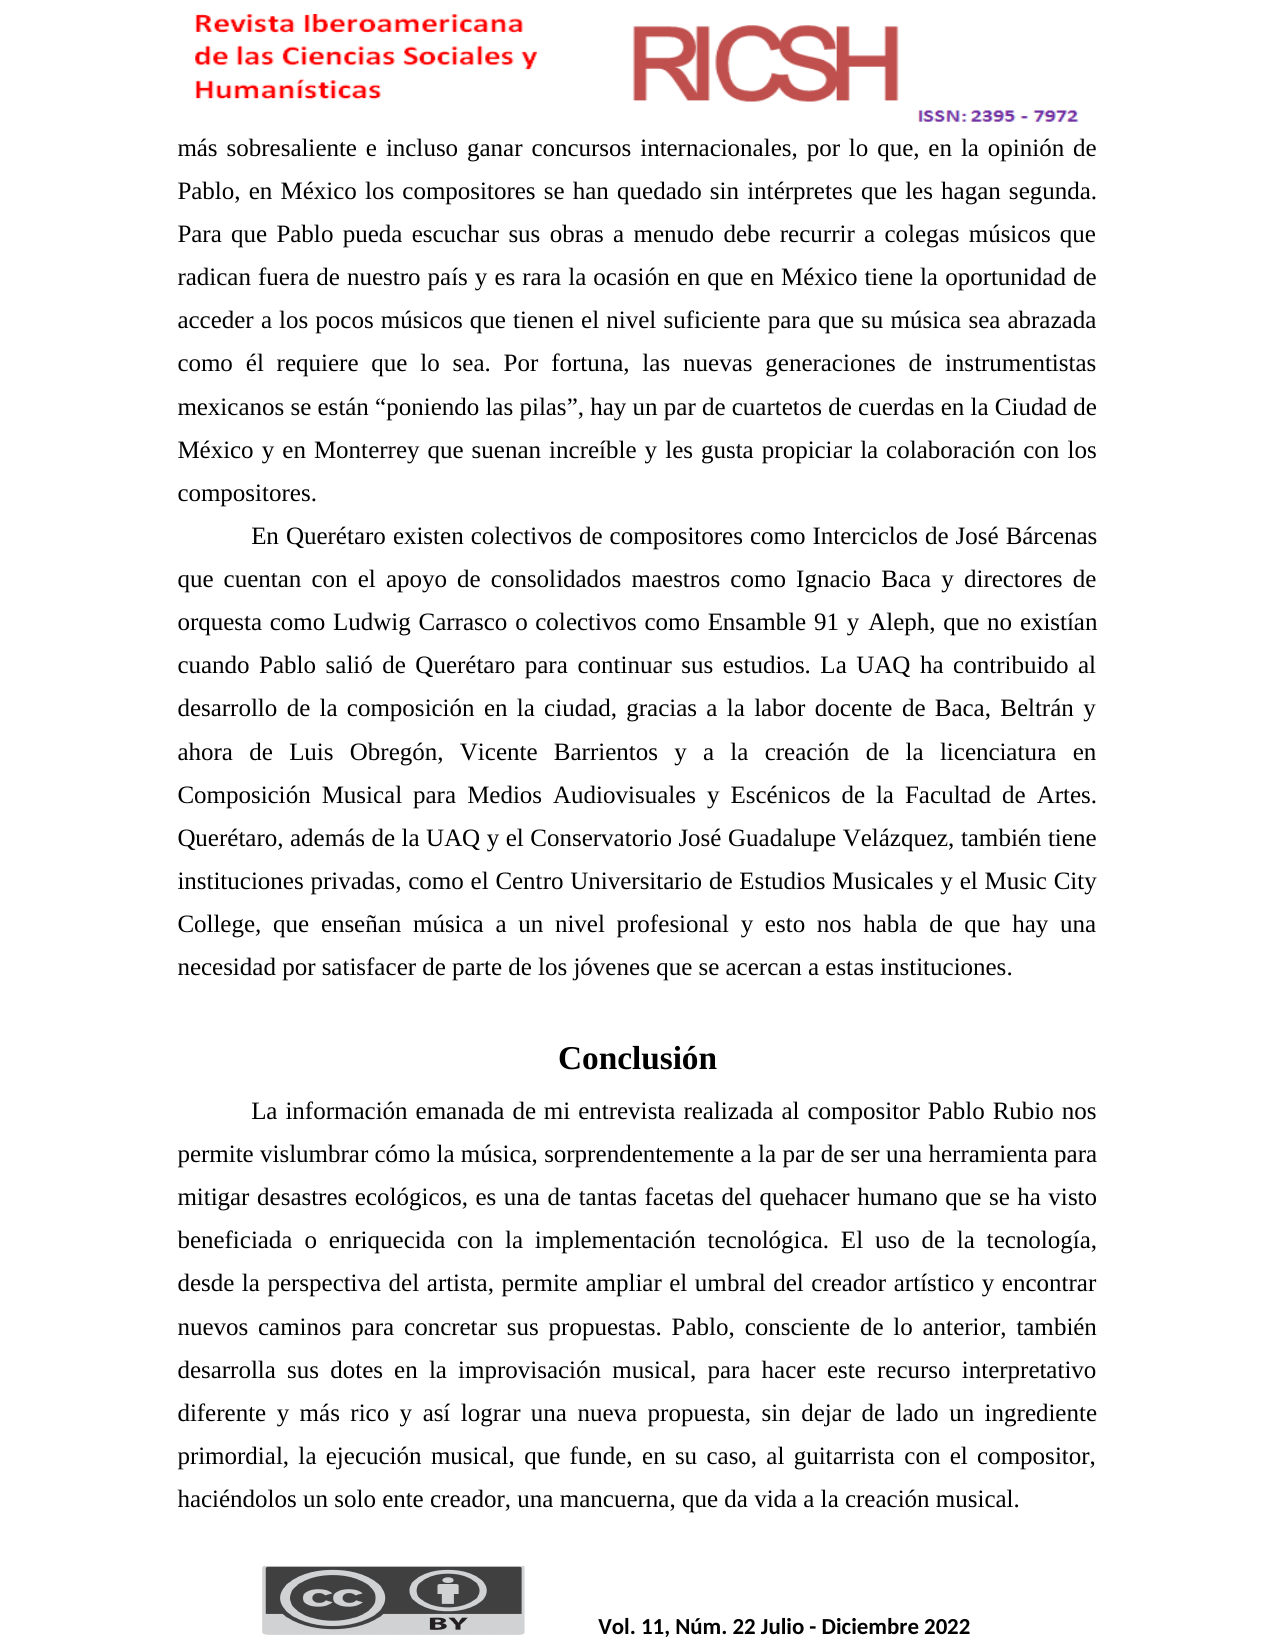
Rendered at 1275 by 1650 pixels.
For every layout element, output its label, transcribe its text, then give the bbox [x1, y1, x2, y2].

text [177, 133, 1098, 507]
picture [262, 1566, 525, 1635]
text Conclusión [177, 1038, 1098, 1077]
picture [194, 14, 1081, 124]
text La información emanada de mi entrevista realizada al compositor Pablo Rubio nos permite vislumbrar cómo la música, sorprendentemente a la par de ser una herramienta para mitigar desastres ecológicos, es una de tantas facetas del quehacer humano que se ha visto beneficiada o enriquecida con la implementación tecnológica. El uso de la tecnología, desde la perspectiva del artista, permite ampliar el umbral del creador artístico y encontrar nuevos caminos para concretar sus propuestas. Pablo, consciente de lo anterior, también desarrolla sus dotes en la improvisación musical, para hacer este recurso interpretativo diferente y más rico y así lograr una nueva propuesta, sin dejar de lado un ingrediente primordial, la ejecución musical, que funde, en su caso, al guitarrista con el compositor, haciéndolos un solo ente creador, una mancuerna, que da vida a la creación musical. [177, 1096, 1098, 1513]
text En Querétaro existen colectivos de compositores como Interciclos de José Bárcenas que cuentan con el apoyo de consolidados maestros como Ignacio Baca y directores de orquesta como Ludwig Carrasco o colectivos como Ensamble 91 y Aleph, que no existían cuando Pablo salió de Querétaro para continuar sus estudios. La UAQ ha contribuido al desarrollo de la composición en la ciudad, gracias a la labor docente de Baca, Beltrán y ahora de Luis Obregón, Vicente Barrientos y a la creación de la licenciatura en Composición Musical para Medios Audiovisuales y Escénicos de la Facultad de Artes. Querétaro, además de la UAQ y el Conservatorio José Guadalupe Velázquez, también tiene instituciones privadas, como el Centro Universitario de Estudios Musicales y el Music City College, que enseñan música a un nivel profesional y esto nos habla de que hay una necesidad por satisfacer de parte de los jóvenes que se acercan a estas instituciones. [177, 521, 1098, 981]
